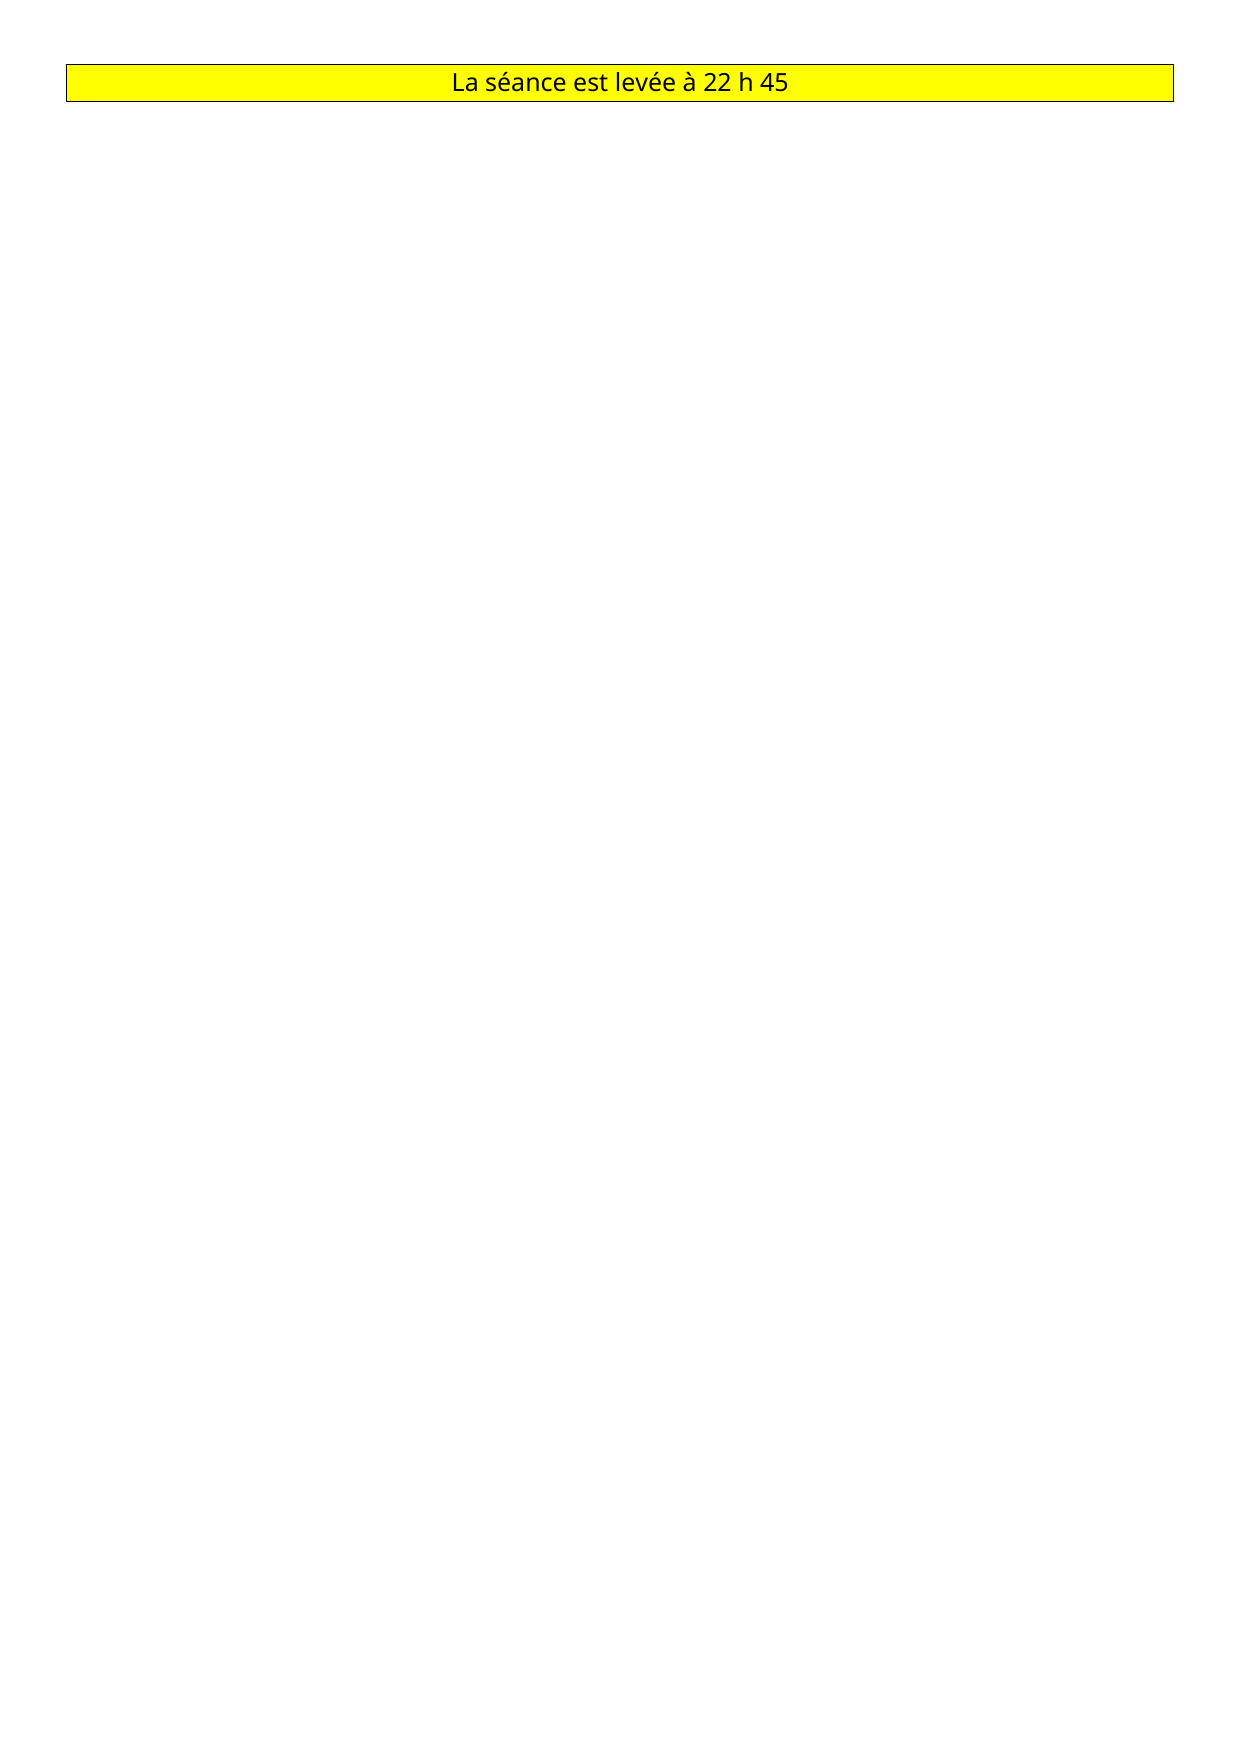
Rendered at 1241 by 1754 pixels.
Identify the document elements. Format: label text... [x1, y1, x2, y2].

text La séance est levée à 22 h 45 [67, 65, 1173, 101]
